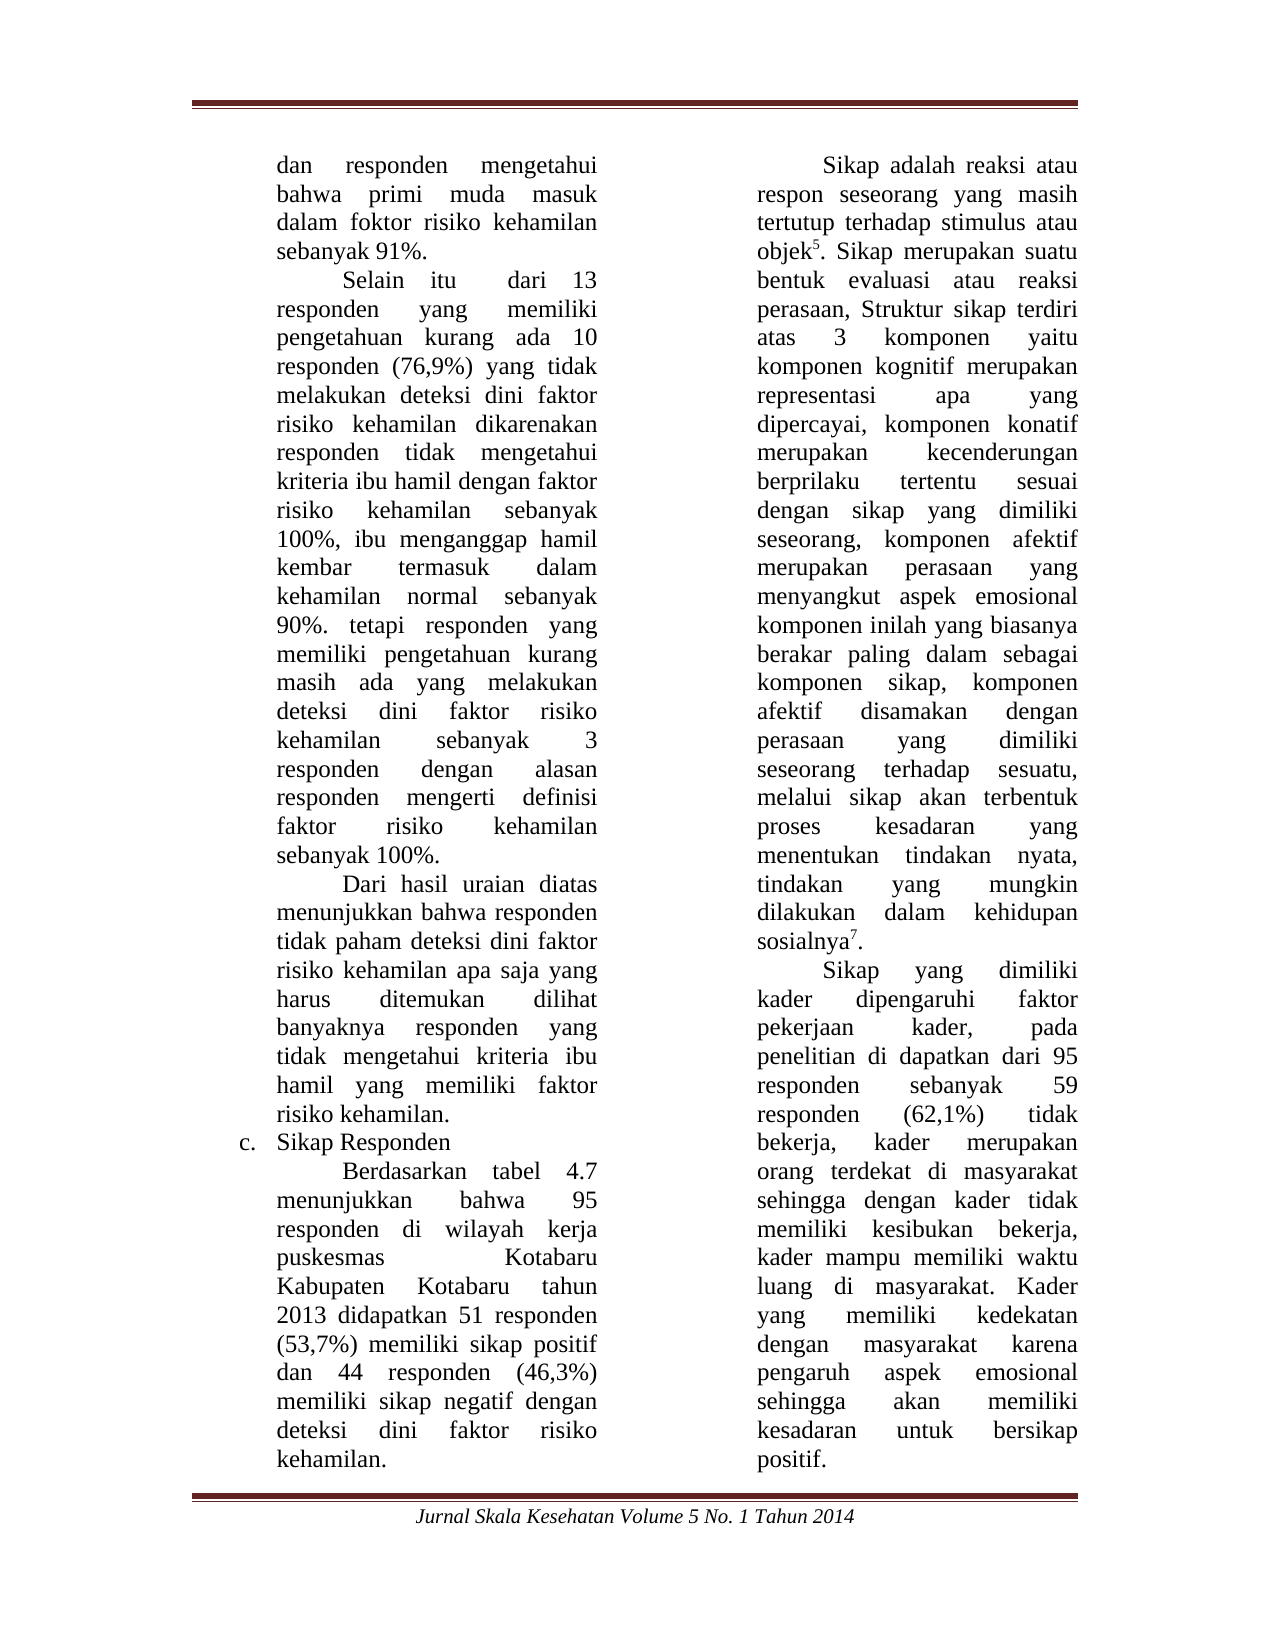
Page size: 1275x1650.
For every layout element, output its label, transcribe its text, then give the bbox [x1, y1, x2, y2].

list Sikap adalah reaksi atau respon seseorang yang masih tertutup terhadap stimulus atau objek5. Sikap merupakan suatu bentuk evaluasi atau reaksi perasaan, Struktur sikap terdiri atas 3 komponen yaitu komponen kognitif merupakan representasi apa yang dipercayai, komponen konatif merupakan kecenderungan berprilaku tertentu sesuai dengan sikap yang dimiliki seseorang, komponen afektif merupakan perasaan yang menyangkut aspek emosional komponen inilah yang biasanya berakar paling dalam sebagai komponen sikap, komponen afektif disamakan dengan perasaan yang dimiliki seseorang terhadap sesuatu, melalui sikap akan terbentuk proses kesadaran yang menentukan tindakan nyata, tindakan yang mungkin dilakukan dalam kehidupan sosialnya7. [757, 150, 1078, 955]
text Dari hasil uraian diatas menunjukkan bahwa responden tidak paham deteksi dini faktor risiko kehamilan apa saja yang harus ditemukan dilihat banyaknya responden yang tidak mengetahui kriteria ibu hamil yang memiliki faktor risiko kehamilan. [276, 869, 597, 1127]
text Selain itu dari 13 responden yang memiliki pengetahuan kurang ada 10 responden (76,9%) yang tidak melakukan deteksi dini faktor risiko kehamilan dikarenakan responden tidak mengetahui kriteria ibu hamil dengan faktor risiko kehamilan sebanyak 100%, ibu menganggap hamil kembar termasuk dalam kehamilan normal sebanyak 90%. tetapi responden yang memiliki pengetahuan kurang masih ada yang melakukan deteksi dini faktor risiko kehamilan sebanyak 3 responden dengan alasan responden mengerti definisi faktor risiko kehamilan sebanyak 100%. [276, 265, 597, 869]
list Sikap yang dimiliki kader dipengaruhi faktor pekerjaan kader, pada penelitian di dapatkan dari 95 responden sebanyak 59 responden (62,1%) tidak bekerja, kader merupakan orang terdekat di masyarakat sehingga dengan kader tidak memiliki kesibukan bekerja, kader mampu memiliki waktu luang di masyarakat. Kader yang memiliki kedekatan dengan masyarakat karena pengaruh aspek emosional sehingga akan memiliki kesadaran untuk bersikap positif. [757, 955, 1078, 1472]
list Sikap Responden [239, 1127, 597, 1156]
list Berdasarkan tabel 4.7 menunjukkan bahwa 95 responden di wilayah kerja puskesmas Kotabaru Kabupaten Kotabaru tahun 2013 didapatkan 51 responden (53,7%) memiliki sikap positif dan 44 responden (46,3%) memiliki sikap negatif dengan deteksi dini faktor risiko kehamilan. [276, 1156, 597, 1472]
